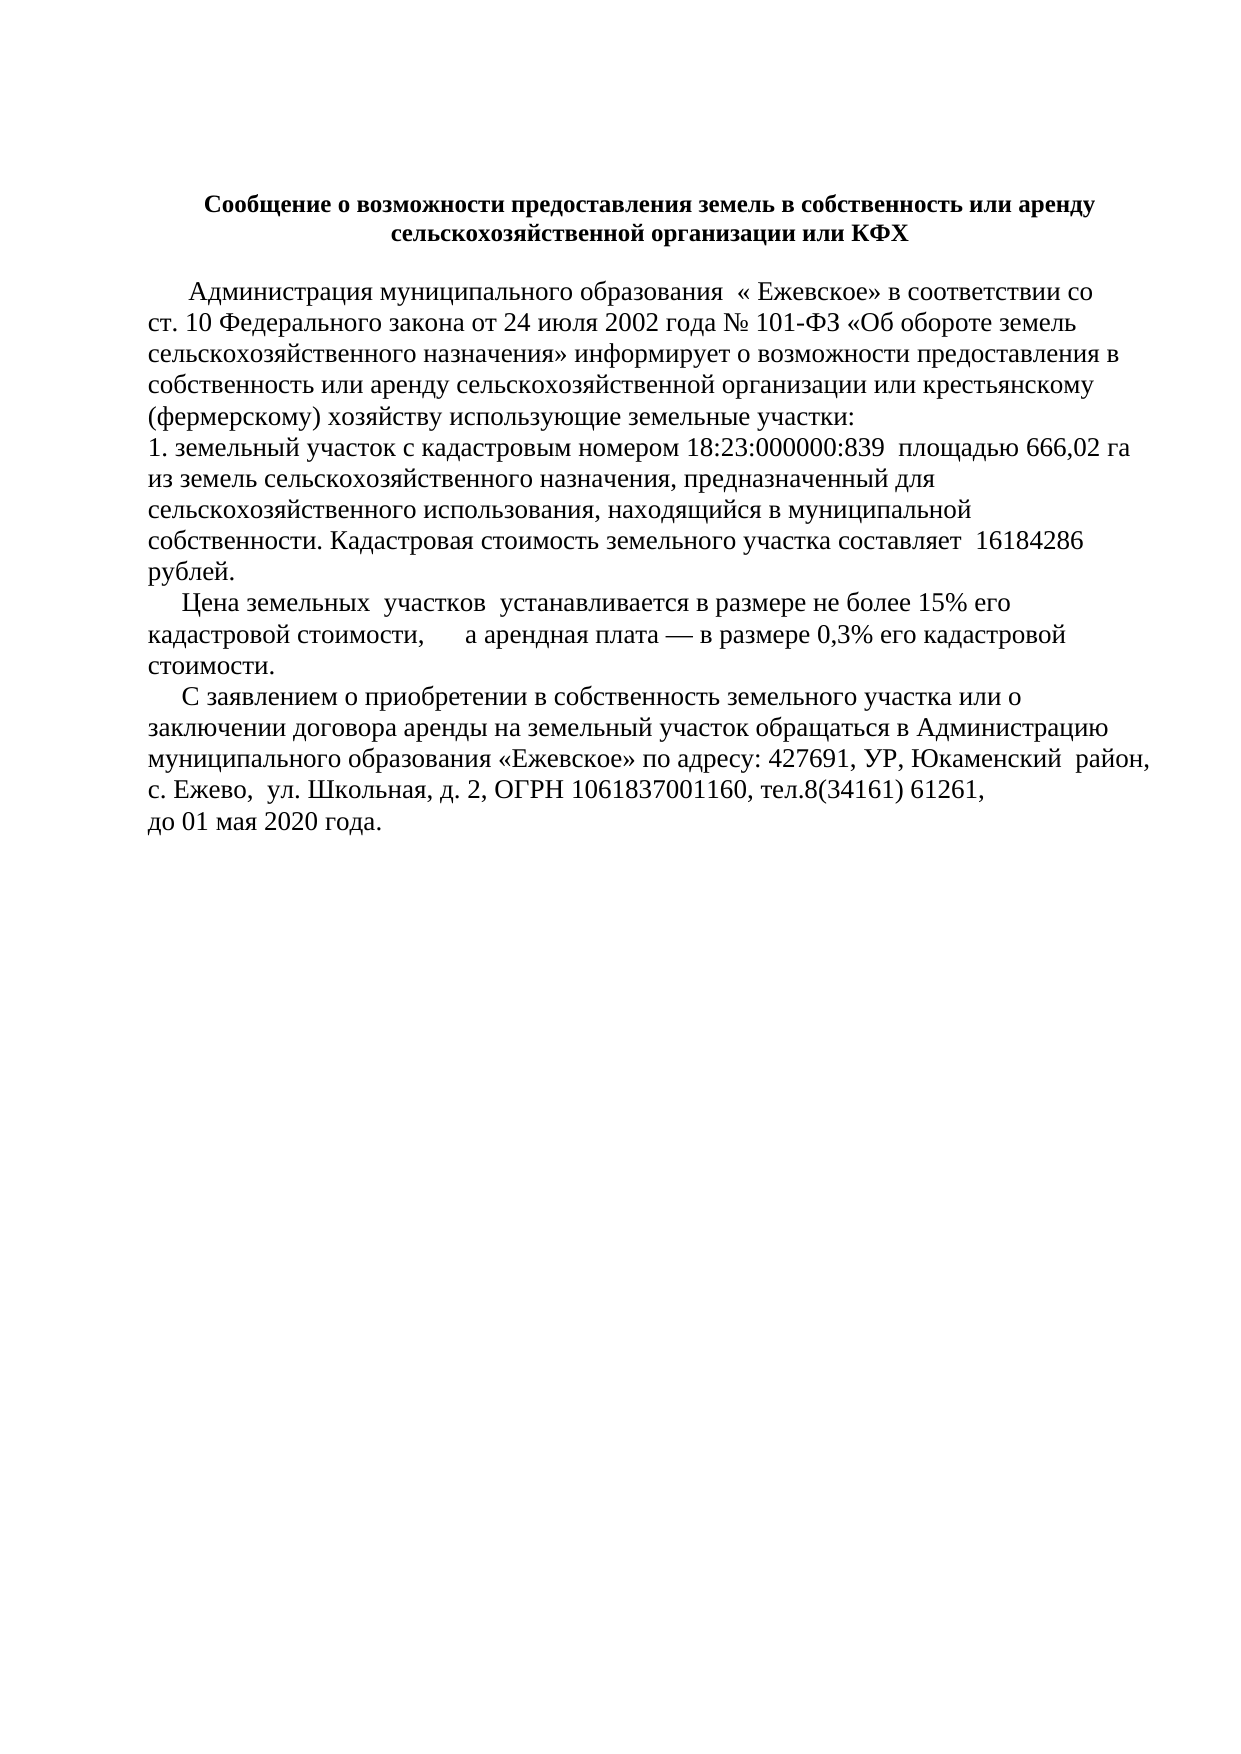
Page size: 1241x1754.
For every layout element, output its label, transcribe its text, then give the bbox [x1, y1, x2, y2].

text С заявлением о приобретении в собственность земельного участка или о заключении договора аренды на земельный участок обращаться в Администрацию муниципального образования «Ежевское» по адресу: 427691, УР, Юкаменский район, с. Ежево, ул. Школьная, д. 2, ОГРН 1061837001160, тел.8(34161) 61261, [148, 680, 1152, 804]
text Цена земельных участков устанавливается в размере не более 15% его кадастровой стоимости, а арендная плата — в размере 0,3% его кадастровой стоимости. [148, 587, 1152, 680]
text Сообщение о возможности предоставления земель в собственность или аренду сельскохозяйственной организации или КФХ [148, 189, 1152, 246]
text до 01 мая 2020 года. [148, 804, 1152, 836]
text Администрация муниципального образования « Ежевское» в соответствии со [148, 275, 1152, 306]
text 1. земельный участок с кадастровым номером 18:23:000000:839 площадью 666,02 га из земель сельскохозяйственного назначения, предназначенный для сельскохозяйственного использования, находящийся в муниципальной собственности. Кадастровая стоимость земельного участка составляет 16184286 рублей. [148, 431, 1152, 587]
text ст. 10 Федерального закона от 24 июля 2002 года № 101-ФЗ «Об обороте земель сельскохозяйственного назначения» информирует о возможности предоставления в собственность или аренду сельскохозяйственной организации или крестьянскому (фермерскому) хозяйству использующие земельные участки: [148, 306, 1152, 431]
